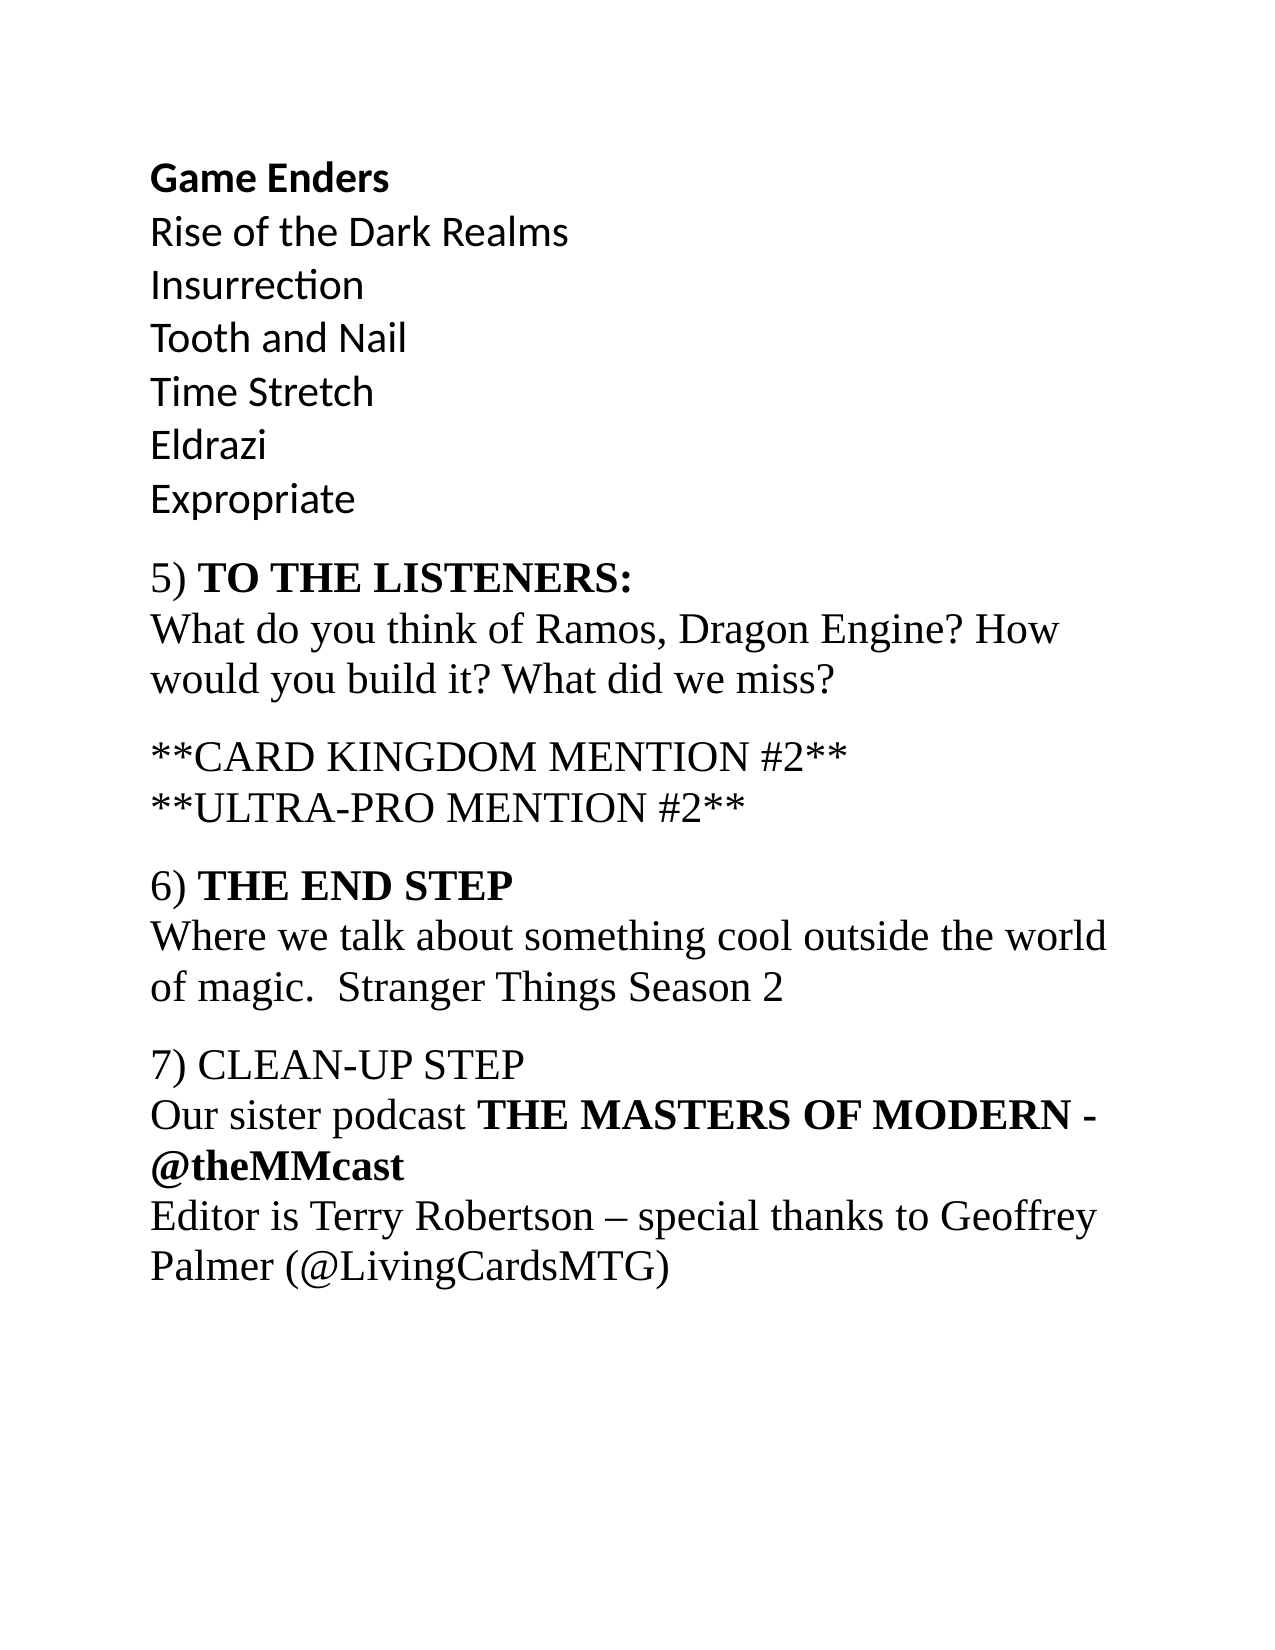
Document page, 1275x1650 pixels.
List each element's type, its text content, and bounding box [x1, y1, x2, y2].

text Insurrection [150, 286, 1125, 339]
text Tooth and Nail [150, 339, 1125, 392]
text Our sister podcast THE MASTERS OF MODERN - @theMMcast [150, 1121, 1125, 1221]
text 7) CLEAN-UP STEP [150, 1070, 1125, 1121]
text **CARD KINGDOM MENTION #2** [150, 761, 1125, 812]
text Expropriate [150, 499, 1125, 553]
text Eldrazi [150, 446, 1125, 499]
text What do you think of Ramos, Dragon Engine? How would you build it? What did we miss? [150, 632, 1125, 732]
text **ULTRA-PRO MENTION #2** [150, 812, 1125, 862]
text Rise of the Dark Realms [150, 232, 1125, 286]
text Editor is Terry Robertson – special thanks to Geoffrey Palmer (@LivingCardsMTG) [150, 1221, 1125, 1322]
text Game Enders [150, 179, 1125, 232]
text 6) THE END STEP [150, 891, 1125, 941]
text Time Stretch [150, 392, 1125, 446]
text 5) TO THE LISTENERS: [150, 582, 1125, 632]
text Where we talk about something cool outside the world of magic. Stranger Things Season 2 [150, 941, 1125, 1042]
